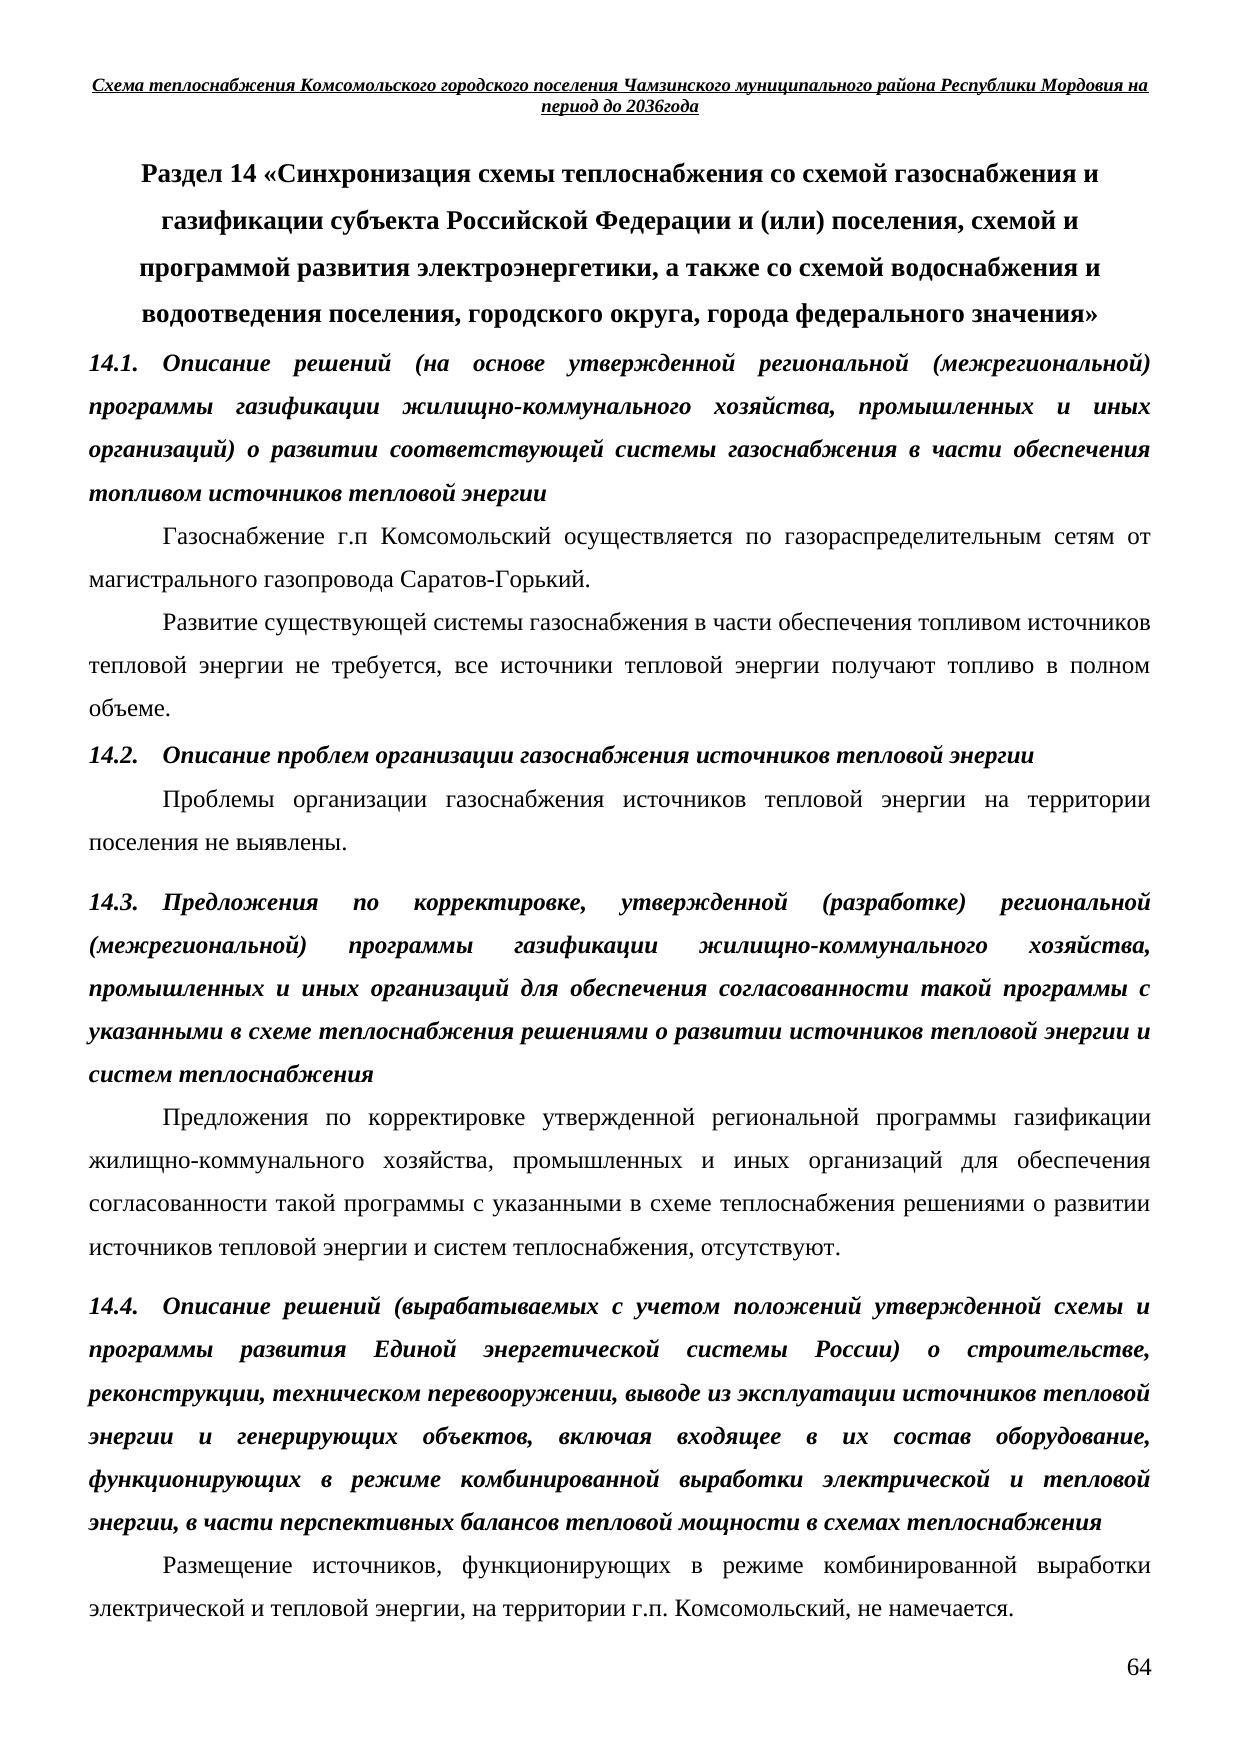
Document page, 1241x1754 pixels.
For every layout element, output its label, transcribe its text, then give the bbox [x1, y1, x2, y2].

text 14.2. Описание проблем организации газоснабжения источников тепловой энергии [89, 741, 1152, 769]
text 14.1. Описание решений (на основе утвержденной региональной (межрегиональной) программы газификации жилищно-коммунального хозяйства, промышленных и иных организаций) о развитии соответствующей системы газоснабжения в части обеспечения топливом источников тепловой энергии [89, 348, 1152, 506]
text Проблемы организации газоснабжения источников тепловой энергии на территории поселения не выявлены. [89, 784, 1152, 856]
text Предложения по корректировке утвержденной региональной программы газификации жилищно-коммунального хозяйства, промышленных и иных организаций для обеспечения согласованности такой программы с указанными в схеме теплоснабжения решениями о развитии источников тепловой энергии и систем теплоснабжения, отсутствуют. [89, 1102, 1152, 1260]
text 14.3. Предложения по корректировке, утвержденной (разработке) региональной (межрегиональной) программы газификации жилищно-коммунального хозяйства, промышленных и иных организаций для обеспечения согласованности такой программы с указанными в схеме теплоснабжения решениями о развитии источников тепловой энергии и систем теплоснабжения [89, 887, 1152, 1088]
text 14.4. Описание решений (вырабатываемых с учетом положений утвержденной схемы и программы развития Единой энергетической системы России) о строительстве, реконструкции, техническом перевооружении, выводе из эксплуатации источников тепловой энергии и генерирующих объектов, включая входящее в их состав оборудование, функционирующих в режиме комбинированной выработки электрической и тепловой энергии, в части перспективных балансов тепловой мощности в схемах теплоснабжения [89, 1291, 1152, 1536]
text Развитие существующей системы газоснабжения в части обеспечения топливом источников тепловой энергии не требуется, все источники тепловой энергии получают топливо в полном объеме. [89, 607, 1152, 722]
text Раздел 14 «Синхронизация схемы теплоснабжения со схемой газоснабжения и газификации субъекта Российской Федерации и (или) поселения, схемой и программой развития электроэнергетики, а также со схемой водоснабжения и водоотведения поселения, городского округа, города федерального значения» [89, 157, 1152, 328]
text Газоснабжение г.п Комсомольский осуществляется по газораспределительным сетям от магистрального газопровода Саратов-Горький. [89, 521, 1152, 593]
